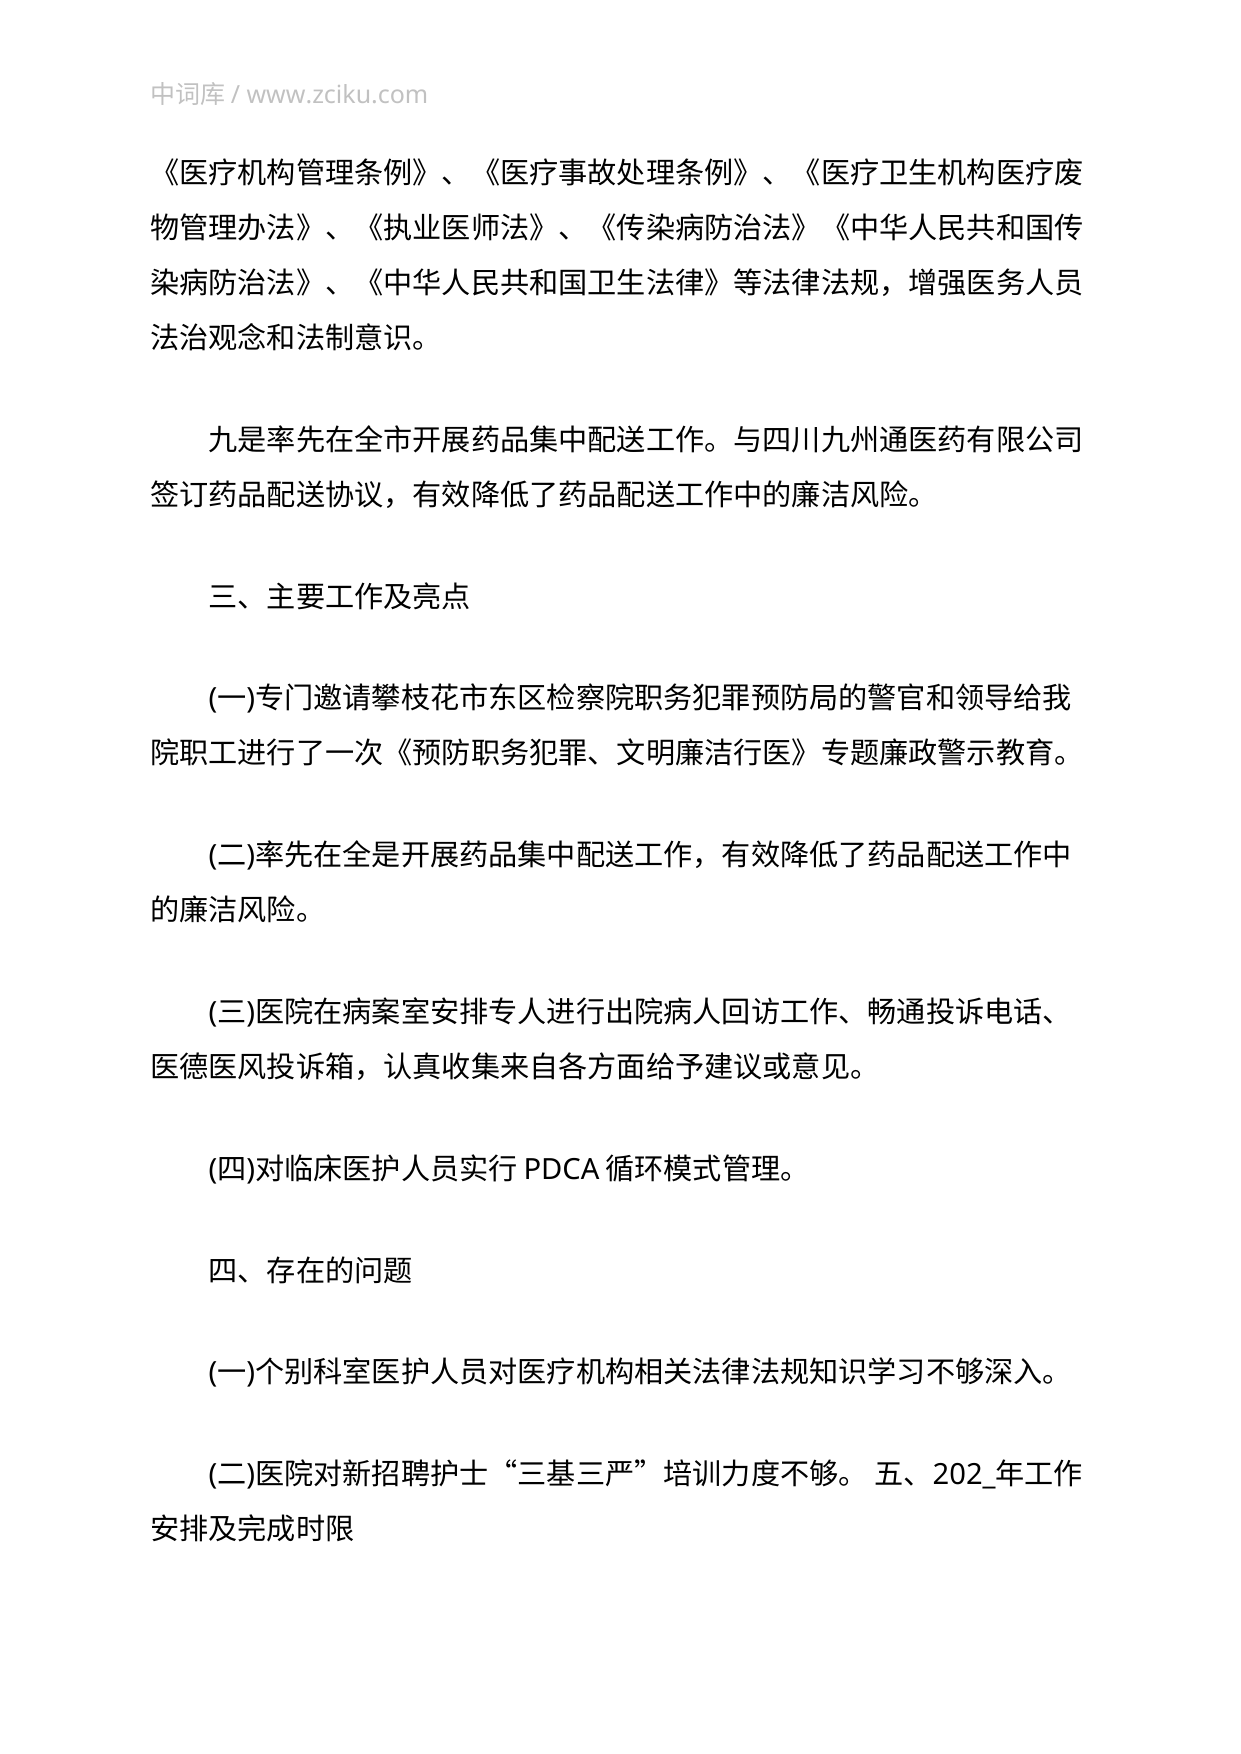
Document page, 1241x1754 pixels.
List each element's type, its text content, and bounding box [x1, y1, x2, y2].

text (一)个别科室医护人员对医疗机构相关法律法规知识学习不够深入。 [150, 1349, 1090, 1391]
text (二)率先在全是开展药品集中配送工作，有效降低了药品配送工作中的廉洁风险。 [150, 832, 1090, 929]
text 九是率先在全市开展药品集中配送工作。与四川九州通医药有限公司签订药品配送协议，有效降低了药品配送工作中的廉洁风险。 [150, 416, 1090, 514]
text 三、主要工作及亮点 [150, 573, 1090, 615]
text (四)对临床医护人员实行PDCA循环模式管理。 [150, 1145, 1090, 1188]
text (二)医院对新招聘护士“三基三严”培训力度不够。 五、202_年工作安排及完成时限 [150, 1451, 1090, 1548]
text (三)医院在病案室安排专人进行出院病人回访工作、畅通投诉电话、医德医风投诉箱，认真收集来自各方面给予建议或意见。 [150, 988, 1090, 1086]
text 四、存在的问题 [150, 1247, 1090, 1289]
text (一)专门邀请攀枝花市东区检察院职务犯罪预防局的警官和领导给我院职工进行了一次《预防职务犯罪、文明廉洁行医》专题廉政警示教育。 [150, 675, 1090, 772]
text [150, 150, 1090, 357]
